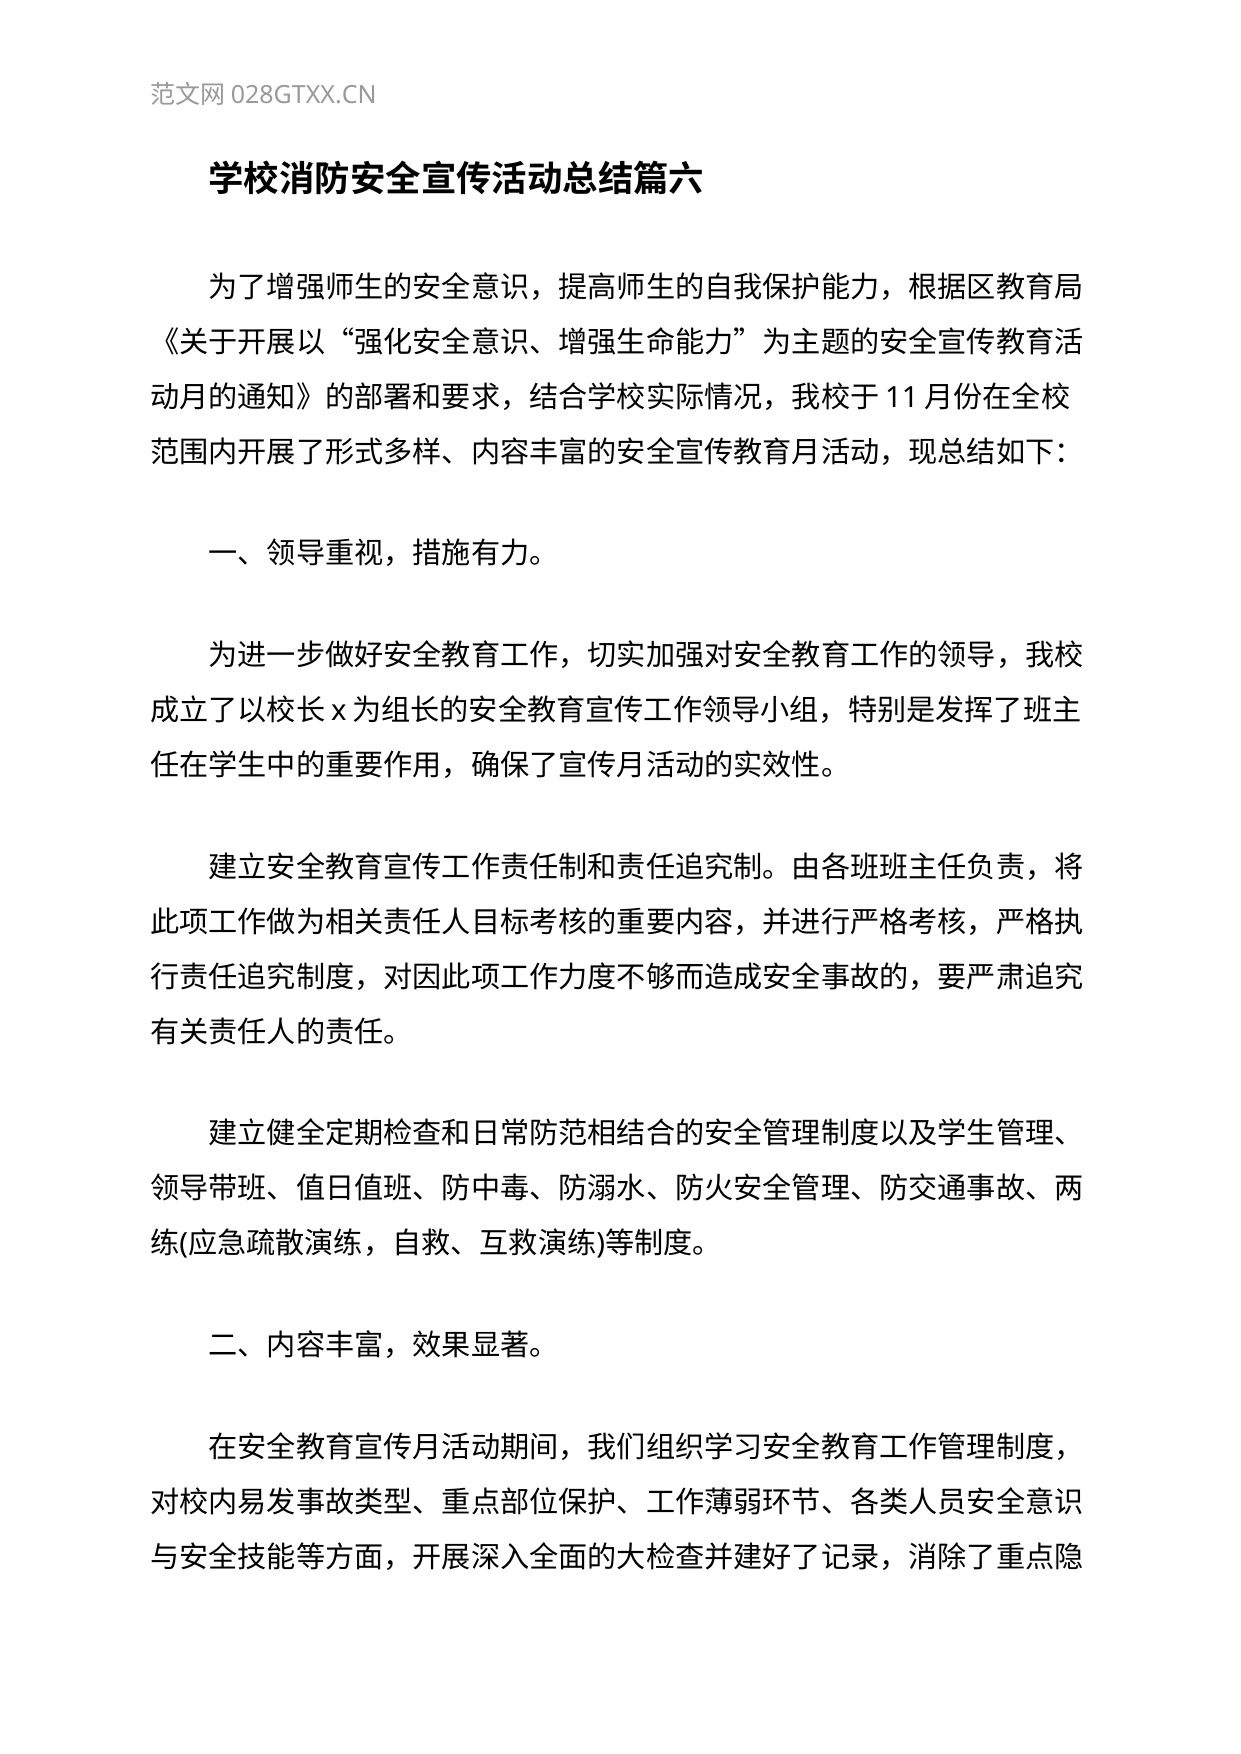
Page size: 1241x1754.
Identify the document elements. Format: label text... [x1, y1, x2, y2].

text 建立安全教育宣传工作责任制和责任追究制。由各班班主任负责，将此项工作做为相关责任人目标考核的重要内容，并进行严格考核，严格执行责任追究制度，对因此项工作力度不够而造成安全事故的，要严肃追究有关责任人的责任。 [150, 843, 1090, 1050]
text 学校消防安全宣传活动总结篇六 [150, 150, 1090, 201]
text 为了增强师生的安全意识，提高师生的自我保护能力，根据区教育局《关于开展以“强化安全意识、增强生命能力”为主题的安全宣传教育活动月的通知》的部署和要求，结合学校实际情况，我校于11月份在全校范围内开展了形式多样、内容丰富的安全宣传教育月活动，现总结如下： [150, 263, 1090, 471]
text 为进一步做好安全教育工作，切实加强对安全教育工作的领导，我校成立了以校长x为组长的安全教育宣传工作领导小组，特别是发挥了班主任在学生中的重要作用，确保了宣传月活动的实效性。 [150, 632, 1090, 784]
text 一、领导重视，措施有力。 [150, 530, 1090, 572]
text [150, 1423, 1090, 1576]
text 建立健全定期检查和日常防范相结合的安全管理制度以及学生管理、领导带班、值日值班、防中毒、防溺水、防火安全管理、防交通事故、两练(应急疏散演练，自救、互救演练)等制度。 [150, 1110, 1090, 1262]
text 二、内容丰富，效果显著。 [150, 1322, 1090, 1364]
